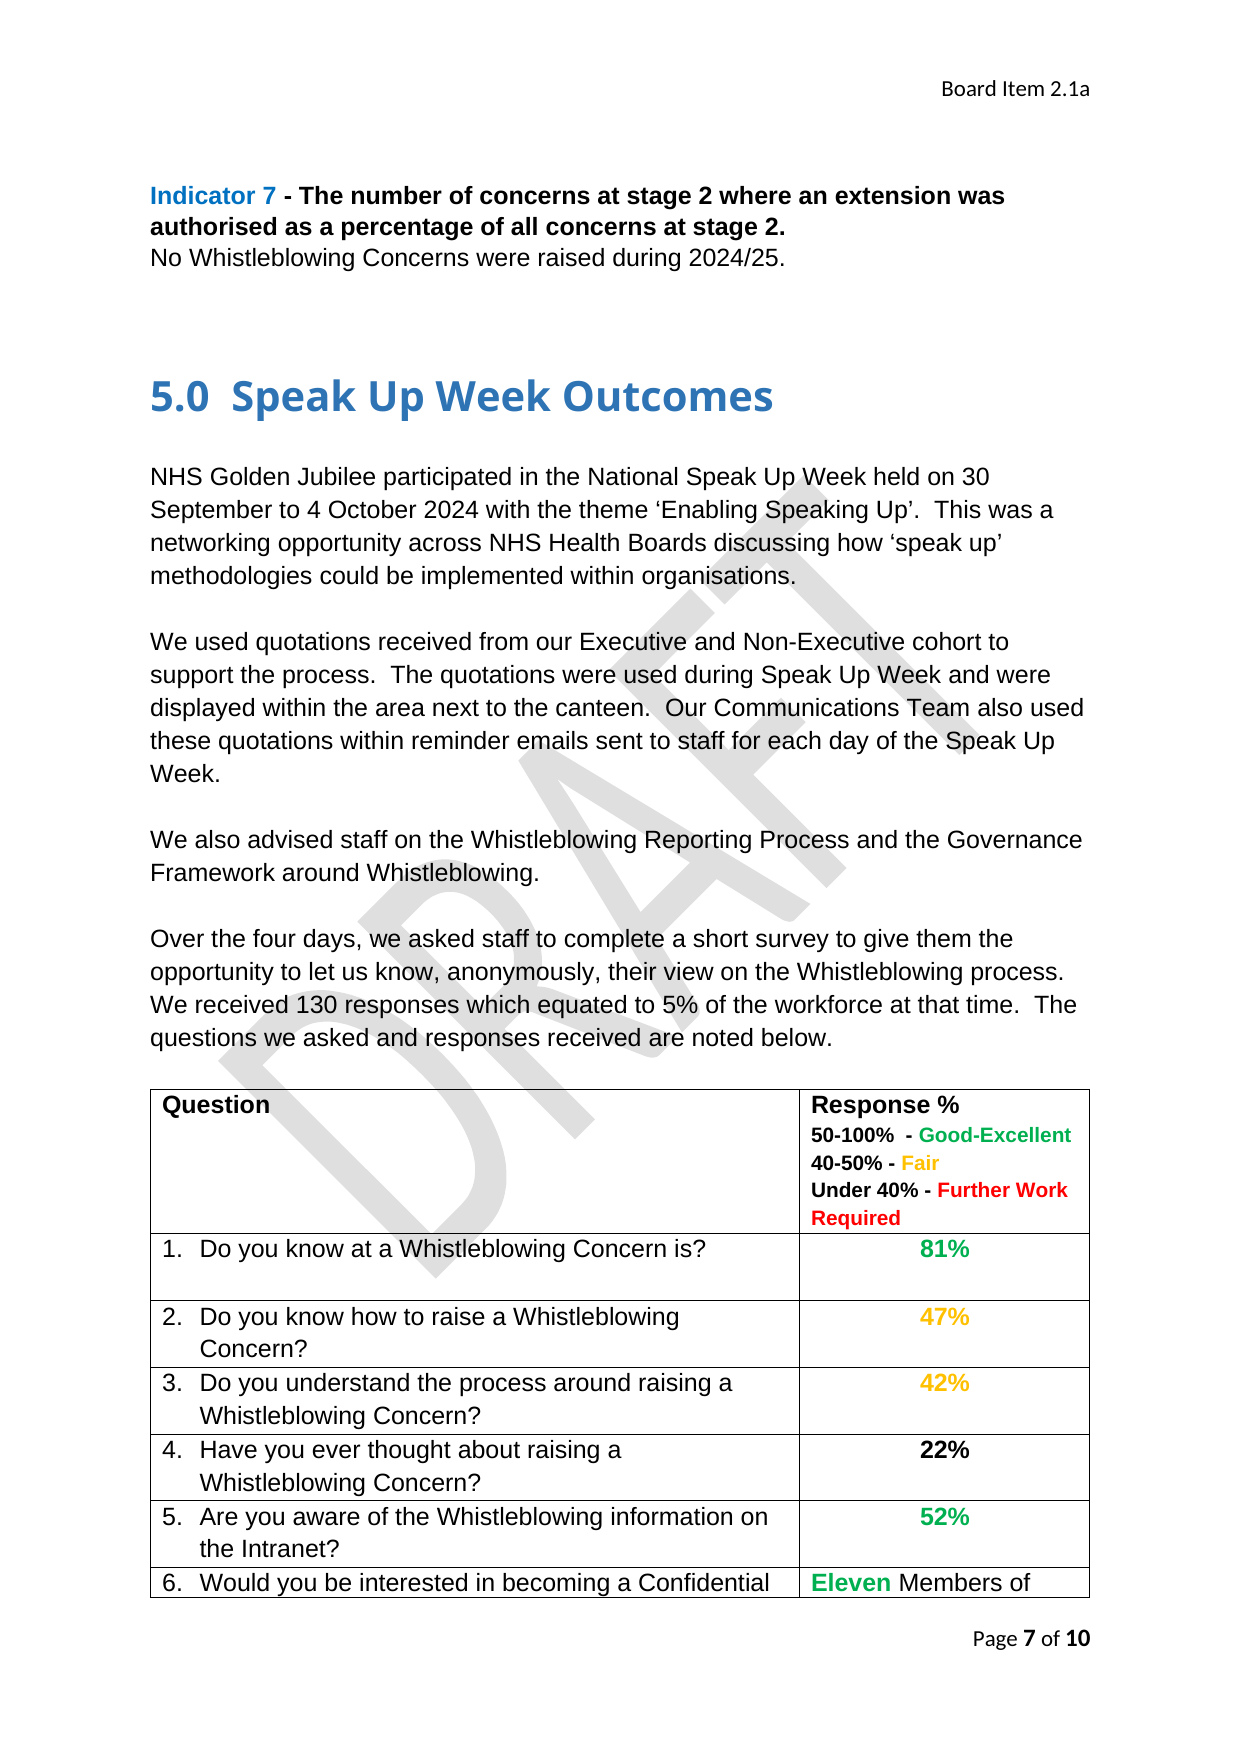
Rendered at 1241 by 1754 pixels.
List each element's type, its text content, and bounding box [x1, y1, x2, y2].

table_cell Do you know how to raise a Whistleblowing Concern? [151, 1301, 799, 1367]
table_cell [151, 1568, 799, 1597]
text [150, 243, 1090, 272]
table_cell 52% [800, 1501, 1089, 1567]
table_header Response % 50-100% - Good-Excellent 40-50% - Fair Under 40% - Further Work Required [800, 1090, 1089, 1233]
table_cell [800, 1568, 1089, 1597]
table_cell 22% [800, 1435, 1089, 1500]
text NHS Golden Jubilee participated in the National Speak Up Week held on 30 September to 4 October 2024 with the theme ‘Enabling Speaking Up’. This was a networking opportunity across NHS Health Boards discussing how ‘speak up’ methodologies could be implemented within organisations. [150, 462, 1090, 589]
table_cell 81% [800, 1234, 1089, 1300]
table_header Question [151, 1090, 799, 1233]
table_cell 47% [800, 1301, 1089, 1367]
table_cell Do you understand the process around raising a Whistleblowing Concern? [151, 1368, 799, 1434]
text We also advised staff on the Whistleblowing Reporting Process and the Governance Framework around Whistleblowing. [150, 825, 1090, 887]
table_cell 42% [800, 1368, 1089, 1434]
table_cell Are you aware of the Whistleblowing information on the Intranet? [151, 1501, 799, 1567]
text Indicator 7 - The number of concerns at stage 2 where an extension was authorised as a percentage of all concerns at stage 2. [150, 181, 1090, 241]
subtitle 5.0 Speak Up Week Outcomes [150, 367, 1090, 424]
table_cell Do you know at a Whistleblowing Concern is? [151, 1234, 799, 1300]
text Over the four days, we asked staff to complete a short survey to give them the opportunity to let us know, anonymously, their view on the Whistleblowing process. We received 130 responses which equated to 5% of the workforce at that time. The questions we asked and responses received are noted below. [150, 924, 1090, 1052]
text We used quotations received from our Executive and Non-Executive cohort to support the process. The quotations were used during Speak Up Week and were displayed within the area next to the canteen. Our Communications Team also used these quotations within reminder emails sent to staff for each day of the Speak Up Week. [150, 627, 1090, 787]
table_cell Have you ever thought about raising a Whistleblowing Concern? [151, 1435, 799, 1500]
